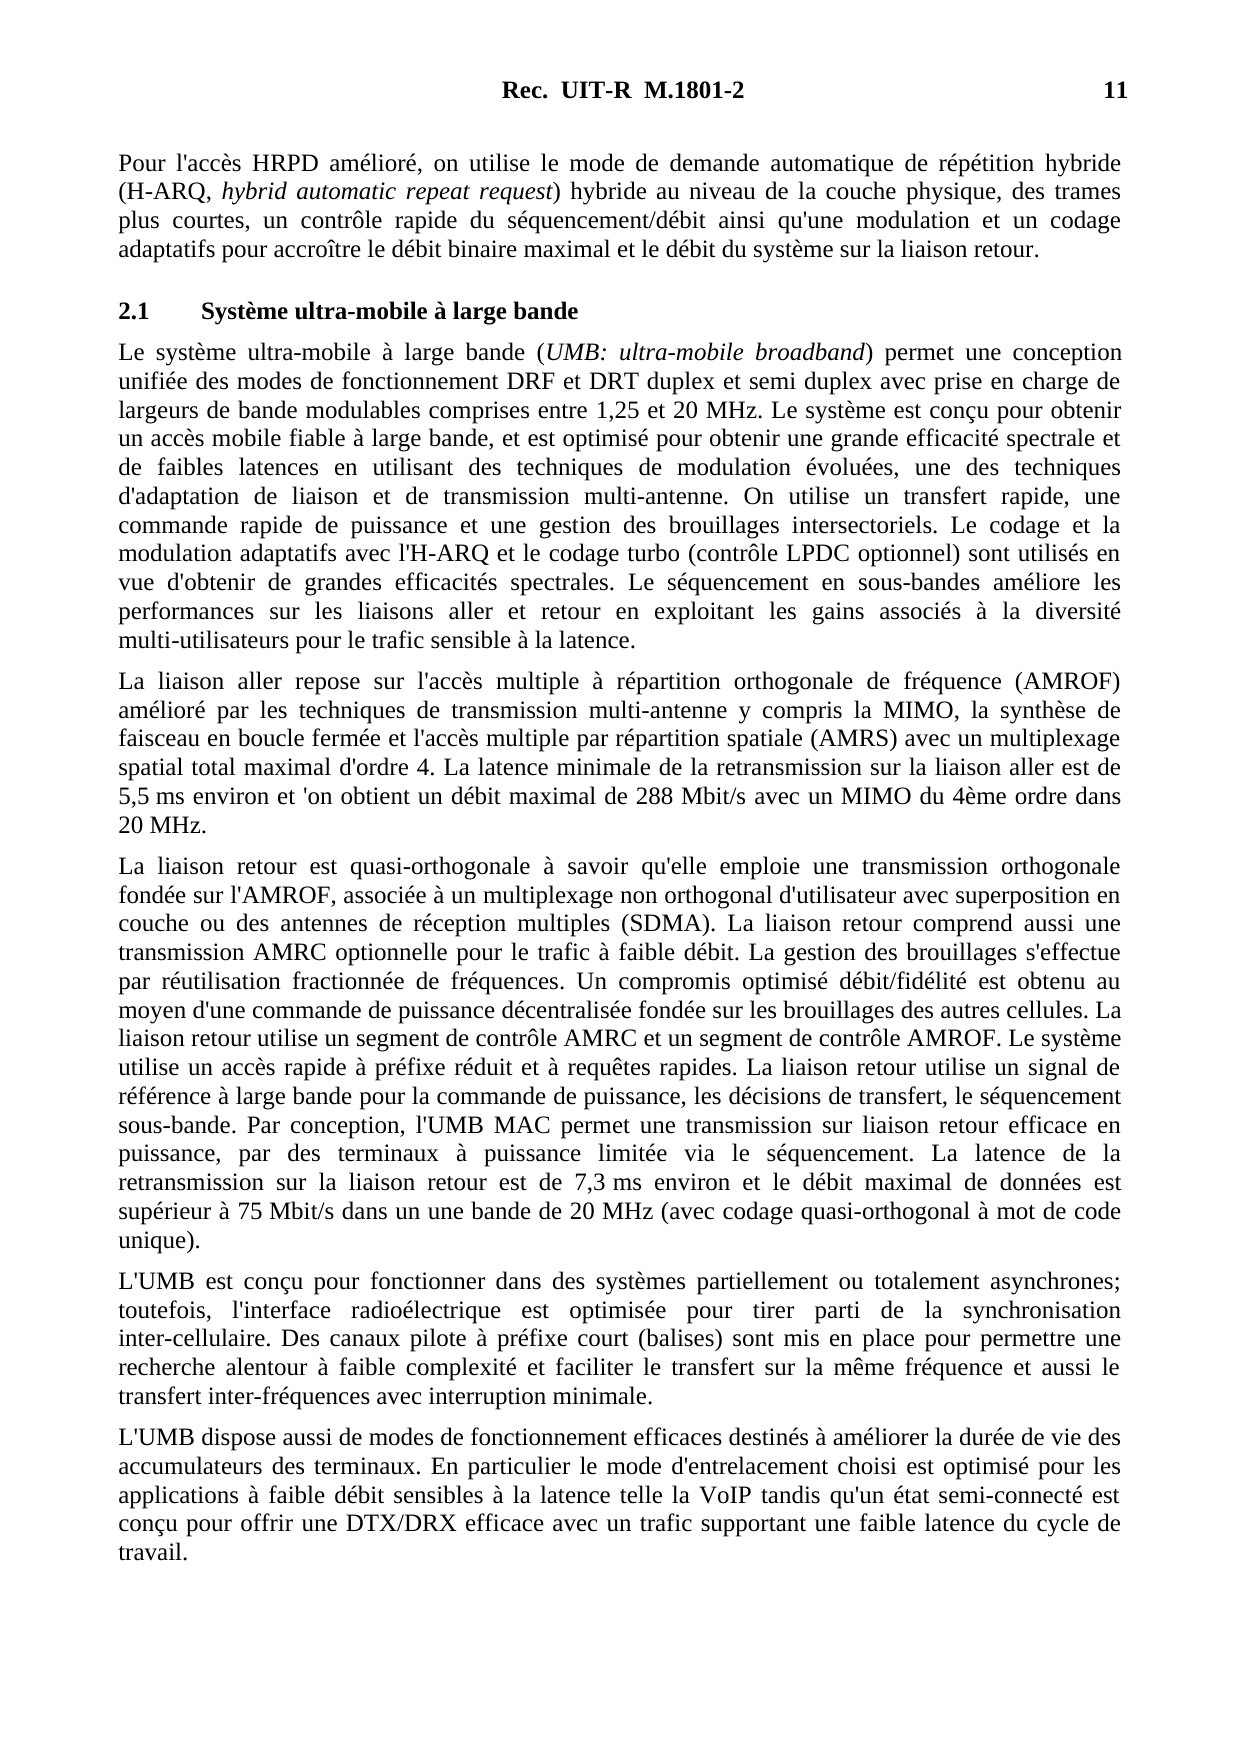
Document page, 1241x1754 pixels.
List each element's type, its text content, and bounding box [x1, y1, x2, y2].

subtitle 2.1 Système ultra-mobile à large bande [118, 296, 1122, 325]
text L'UMB dispose aussi de modes de fonctionnement efficaces destinés à améliorer la durée de vie des accumulateurs des terminaux. En particulier le mode d'entrelacement choisi est optimisé pour les applications à faible débit sensibles à la latence telle la VoIP tandis qu'un état semi-connecté est conçu pour offrir une DTX/DRX efficace avec un trafic supportant une faible latence du cycle de travail. [118, 1422, 1122, 1566]
text La liaison aller repose sur l'accès multiple à répartition orthogonale de fréquence (AMROF) amélioré par les techniques de transmission multi-antenne y compris la MIMO, la synthèse de faisceau en boucle fermée et l'accès multiple par répartition spatiale (AMRS) avec un multiplexage spatial total maximal d'ordre 4. La latence minimale de la retransmission sur la liaison aller est de 5,5 ms environ et 'on obtient un débit maximal de 288 Mbit/s avec un MIMO du 4ème ordre dans 20 MHz. [118, 666, 1122, 838]
text L'UMB est conçu pour fonctionner dans des systèmes partiellement ou totalement asynchrones; toutefois, l'interface radioélectrique est optimisée pour tirer parti de la synchronisation inter-cellulaire. Des canaux pilote à préfixe court (balises) sont mis en place pour permettre une recherche alentour à faible complexité et faciliter le transfert sur la même fréquence et aussi le transfert inter-fréquences avec interruption minimale. [118, 1266, 1122, 1410]
text Pour l'accès HRPD amélioré, on utilise le mode de demande automatique de répétition hybride (H-ARQ, hybrid automatic repeat request) hybride au niveau de la couche physique, des trames plus courtes, un contrôle rapide du séquencement/débit ainsi qu'une modulation et un codage adaptatifs pour accroître le débit binaire maximal et le débit du système sur la liaison retour. [118, 148, 1122, 263]
text Le système ultra-mobile à large bande (UMB: ultra-mobile broadband) permet une conception unifiée des modes de fonctionnement DRF et DRT duplex et semi duplex avec prise en charge de largeurs de bande modulables comprises entre 1,25 et 20 MHz. Le système est conçu pour obtenir un accès mobile fiable à large bande, et est optimisé pour obtenir une grande efficacité spectrale et de faibles latences en utilisant des techniques de modulation évoluées, une des techniques d'adaptation de liaison et de transmission multi-antenne. On utilise un transfert rapide, une commande rapide de puissance et une gestion des brouillages intersectoriels. Le codage et la modulation adaptatifs avec l'H-ARQ et le codage turbo (contrôle LPDC optionnel) sont utilisés en vue d'obtenir de grandes efficacités spectrales. Le séquencement en sous-bandes améliore les performances sur les liaisons aller et retour en exploitant les gains associés à la diversité multi-utilisateurs pour le trafic sensible à la latence. [118, 337, 1122, 653]
text La liaison retour est quasi-orthogonale à savoir qu'elle emploie une transmission orthogonale fondée sur l'AMROF, associée à un multiplexage non orthogonal d'utilisateur avec superposition en couche ou des antennes de réception multiples (SDMA). La liaison retour comprend aussi une transmission AMRC optionnelle pour le trafic à faible débit. La gestion des brouillages s'effectue par réutilisation fractionnée de fréquences. Un compromis optimisé débit/fidélité est obtenu au moyen d'une commande de puissance décentralisée fondée sur les brouillages des autres cellules. La liaison retour utilise un segment de contrôle AMRC et un segment de contrôle AMROF. Le système utilise un accès rapide à préfixe réduit et à requêtes rapides. La liaison retour utilise un signal de référence à large bande pour la commande de puissance, les décisions de transfert, le séquencement sous-bande. Par conception, l'UMB MAC permet une transmission sur liaison retour efficace en puissance, par des terminaux à puissance limitée via le séquencement. La latence de la retransmission sur la liaison retour est de 7,3 ms environ et le débit maximal de données est supérieur à 75 Mbit/s dans un une bande de 20 MHz (avec codage quasi-orthogonal à mot de code unique). [118, 851, 1122, 1253]
